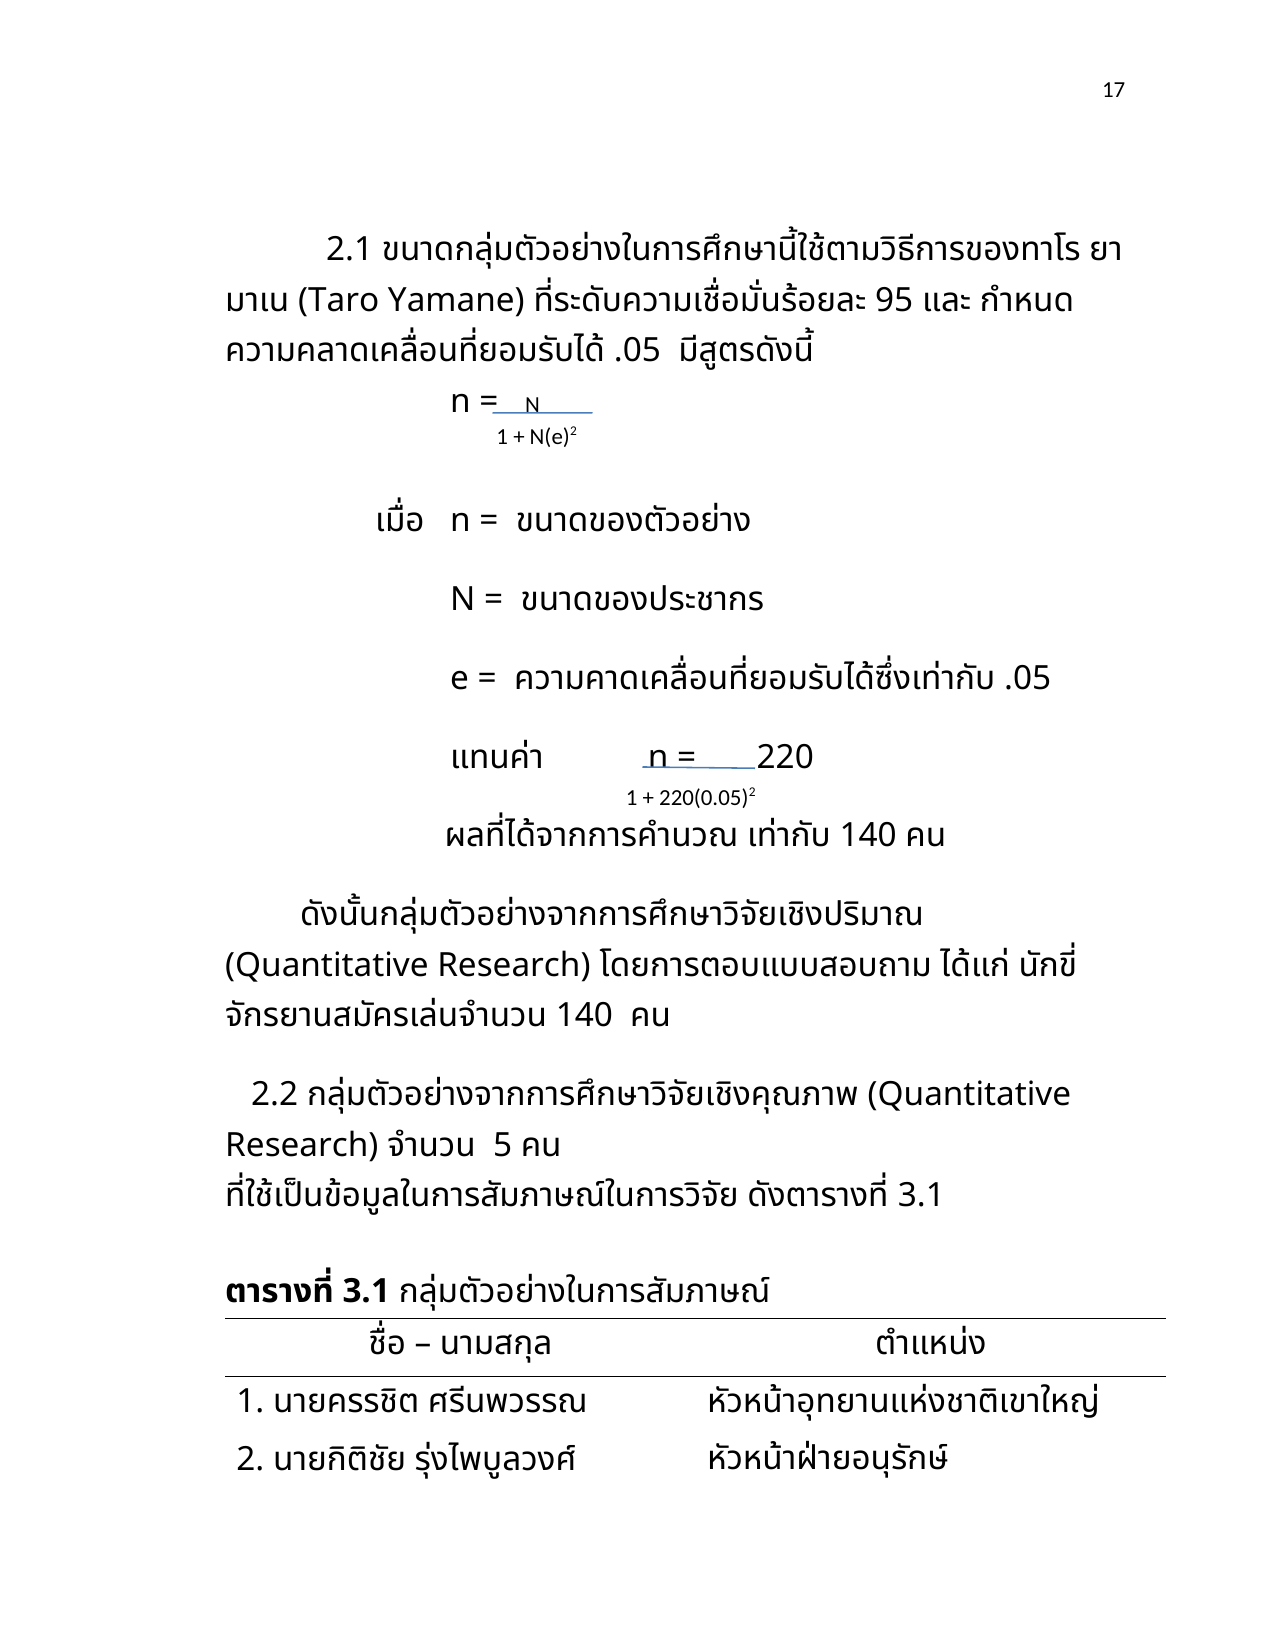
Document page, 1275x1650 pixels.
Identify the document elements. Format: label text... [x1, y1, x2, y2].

table_header ตำแหน่ง [696, 1319, 1166, 1376]
table_cell หัวหน้าฝ่ายอนุรักษ์ [696, 1434, 1166, 1492]
text 1 + 220(0.05)2 [375, 783, 1125, 811]
text ผลที่ได้จากการคำนวณ เท่ากับ 140 คน [300, 811, 1125, 862]
table_cell หัวหน้าอุทยานแห่งชาติเขาใหญ่ [696, 1377, 1166, 1434]
text 2.2 กลุ่มตัวอย่างจากการศึกษาวิจัยเชิงคุณภาพ (Quantitative Research) จำนวน 5 คน [225, 1070, 1125, 1171]
text 2.1 ขนาดกลุ่มตัวอย่างในการศึกษานี้ใช้ตามวิธีการของทาโร ยามาเน (Taro Yamane) ที่ระดับความเชื่อมั่นร้อยละ 95 และ กำหนดความคลาดเคลื่อนที่ยอมรับได้ .05 มีสูตรดังนี้ [225, 225, 1125, 377]
text e = ความคาดเคลื่อนที่ยอมรับได้ซึ่งเท่ากับ .05 [300, 654, 1125, 704]
text เมื่อ n = ขนาดของตัวอย่าง [300, 496, 1125, 546]
text ตารางที่ 3.1 กลุ่มตัวอย่างในการสัมภาษณ์ [225, 1267, 1125, 1318]
text แทนค่า n = 220 [375, 733, 1125, 783]
text N = ขนาดของประชากร [300, 575, 1125, 625]
text ดังนั้นกลุ่มตัวอย่างจากการศึกษาวิจัยเชิงปริมาณ (Quantitative Research) โดยการตอบแบบสอบถาม ได้แก่ นักขี่จักรยานสมัครเล่นจำนวน 140 คน [225, 890, 1125, 1042]
text 1 + N(e)2 [375, 422, 1125, 450]
table_cell 1. นายครรชิต ศรีนพวรรณ [225, 1377, 696, 1434]
text ที่ใช้เป็นข้อมูลในการสัมภาษณ์ในการวิจัย ดังตารางที่ 3.1 [225, 1171, 1125, 1222]
table_header ชื่อ – นามสกุล [225, 1319, 696, 1376]
table_cell 2. นายกิติชัย รุ่งไพบูลวงศ์ [225, 1434, 696, 1492]
text n = N [375, 377, 1125, 422]
